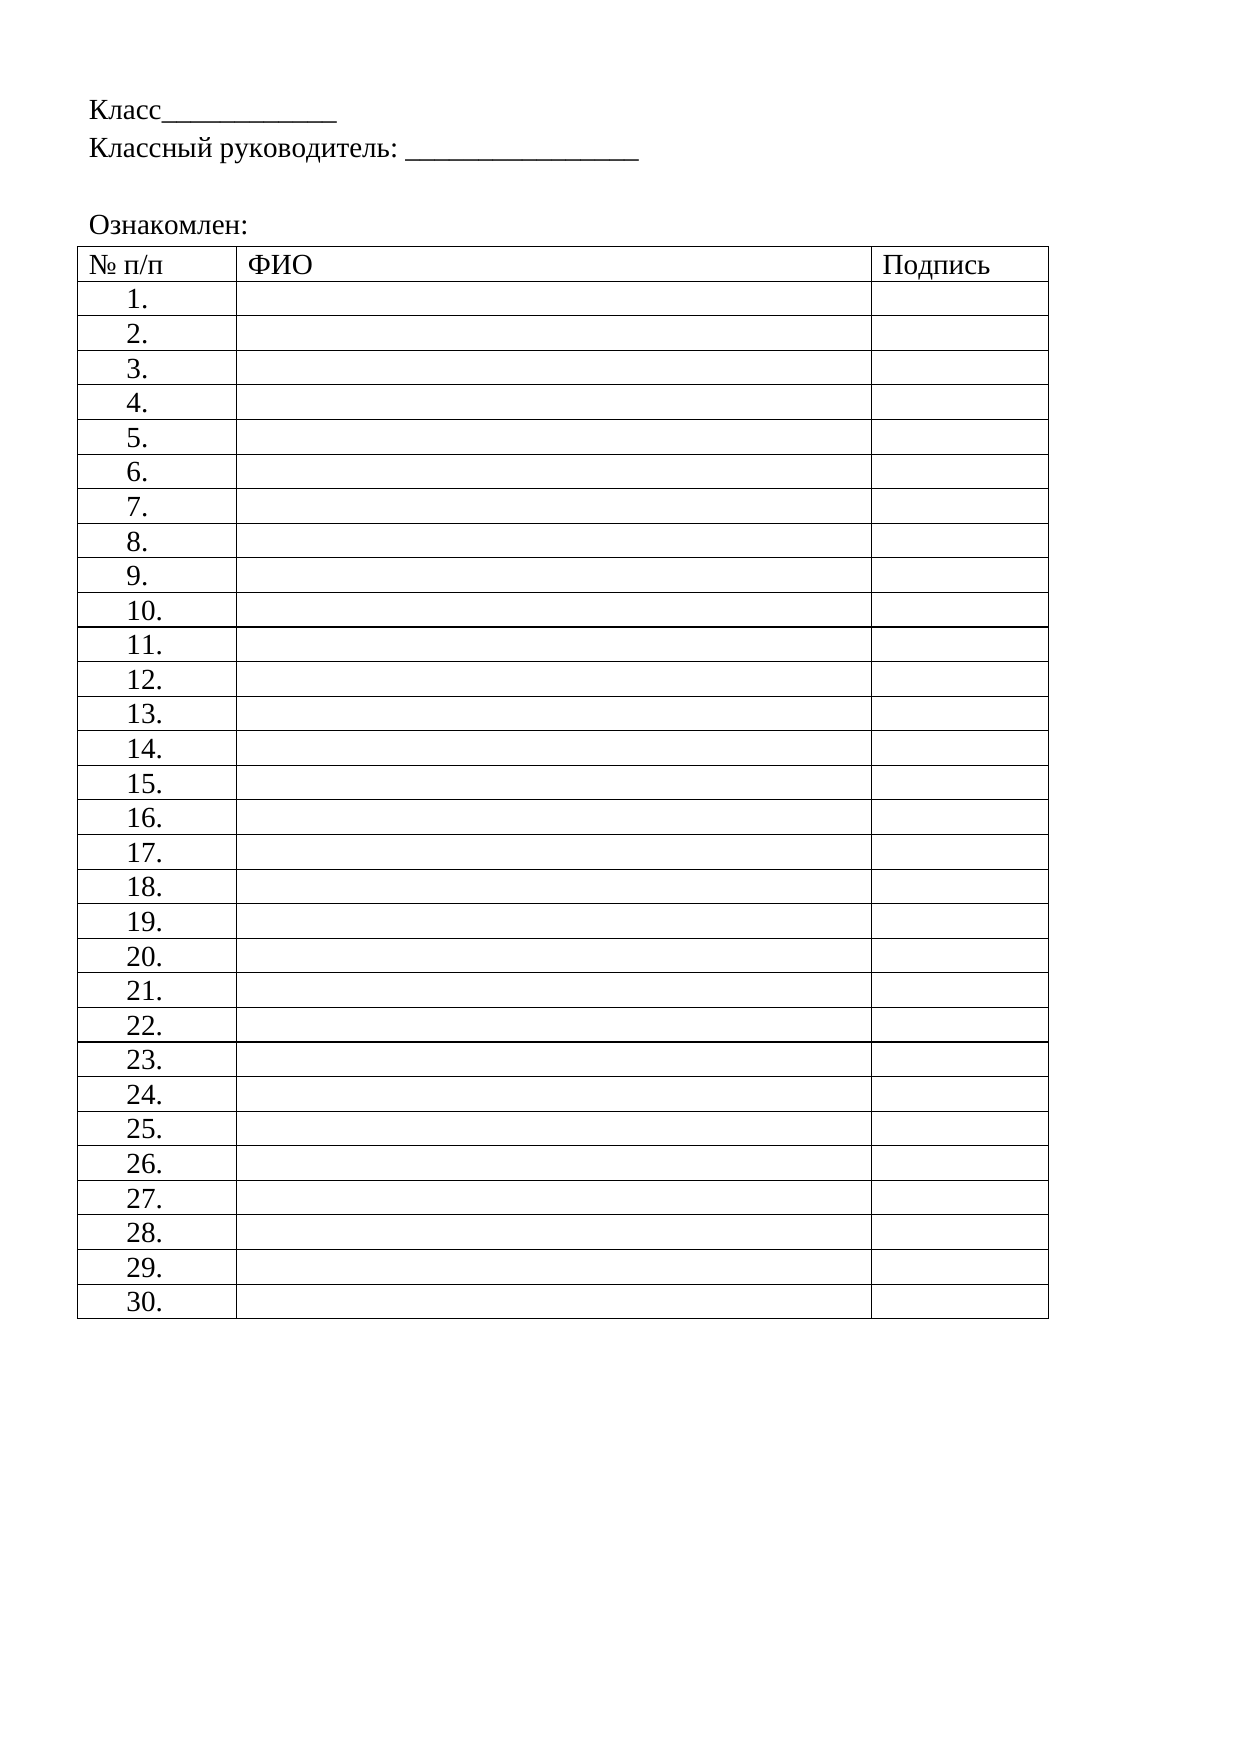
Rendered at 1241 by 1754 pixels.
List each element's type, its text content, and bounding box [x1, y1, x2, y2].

table_cell [78, 628, 236, 661]
table_cell [78, 593, 236, 626]
table_cell [872, 385, 1048, 419]
table_cell [237, 870, 871, 903]
table_cell [78, 351, 236, 384]
table_cell [237, 1112, 871, 1145]
table_cell [872, 316, 1048, 350]
table_cell [237, 1008, 871, 1041]
table_cell [872, 1043, 1048, 1076]
table_cell [872, 1077, 1048, 1111]
table_cell [872, 939, 1048, 972]
table_cell [237, 697, 871, 730]
table_cell [872, 904, 1048, 938]
table_cell [237, 1215, 871, 1249]
table_cell [78, 558, 236, 592]
table_cell [872, 455, 1048, 488]
table_cell [237, 316, 871, 350]
table_cell [237, 835, 871, 868]
table_cell [872, 973, 1048, 1007]
table_cell [237, 628, 871, 661]
table_cell [872, 1146, 1048, 1180]
table_cell [237, 385, 871, 419]
table_cell [78, 1043, 236, 1076]
table_cell [78, 524, 236, 557]
table_cell [78, 697, 236, 730]
table_cell [78, 1112, 236, 1145]
table_cell [78, 904, 236, 938]
table_cell [237, 1181, 871, 1214]
table_cell [872, 489, 1048, 523]
table_cell [872, 282, 1048, 315]
table_cell [872, 1285, 1048, 1318]
table_cell [78, 385, 236, 419]
table_cell [78, 420, 236, 453]
table_cell [78, 731, 236, 765]
table_cell [78, 1077, 236, 1111]
table_cell [237, 1285, 871, 1318]
table_cell [78, 973, 236, 1007]
table_cell [78, 316, 236, 350]
text Класс____________ [89, 92, 1137, 125]
table_cell [78, 489, 236, 523]
table_cell [237, 904, 871, 938]
table_header ФИО [237, 247, 871, 281]
table_cell [872, 800, 1048, 834]
table_cell [872, 1215, 1048, 1249]
table_cell [78, 1215, 236, 1249]
table_cell [78, 800, 236, 834]
table_cell [872, 835, 1048, 868]
table_cell [872, 593, 1048, 626]
table_cell [872, 628, 1048, 661]
text Классный руководитель: ________________ [89, 130, 1137, 164]
table_cell [78, 870, 236, 903]
table_cell [78, 1250, 236, 1283]
table_cell [78, 1285, 236, 1318]
table_cell [237, 558, 871, 592]
table_cell [237, 1146, 871, 1180]
table_cell [237, 1077, 871, 1111]
table_cell [237, 524, 871, 557]
table_cell [872, 524, 1048, 557]
table_cell [872, 731, 1048, 765]
table_cell [237, 1043, 871, 1076]
table_cell [237, 800, 871, 834]
table_cell [872, 1181, 1048, 1214]
table_cell [78, 1146, 236, 1180]
table_cell [237, 731, 871, 765]
table_cell [237, 455, 871, 488]
table_cell [872, 351, 1048, 384]
table_cell [237, 489, 871, 523]
table_cell [78, 939, 236, 972]
table_cell [237, 593, 871, 626]
table_cell [78, 1181, 236, 1214]
table_header № п/п [78, 247, 236, 281]
table_cell [872, 1008, 1048, 1041]
table_cell [237, 662, 871, 696]
table_header Подпись [872, 247, 1048, 281]
table_cell [237, 282, 871, 315]
table_cell [872, 1112, 1048, 1145]
table_cell [237, 766, 871, 799]
table_cell [78, 282, 236, 315]
table_cell [872, 420, 1048, 453]
table_cell [872, 662, 1048, 696]
table_cell [78, 662, 236, 696]
table_cell [872, 558, 1048, 592]
table_cell [237, 939, 871, 972]
table_cell [78, 1008, 236, 1041]
table_cell [78, 835, 236, 868]
table_cell [872, 1250, 1048, 1283]
table_cell [78, 455, 236, 488]
table_cell [872, 870, 1048, 903]
table_cell [237, 1250, 871, 1283]
table_cell [237, 351, 871, 384]
table_cell [78, 766, 236, 799]
table_cell [237, 973, 871, 1007]
table_cell [872, 766, 1048, 799]
table_cell [237, 420, 871, 453]
text Ознакомлен: [89, 207, 1137, 241]
table_cell [872, 697, 1048, 730]
